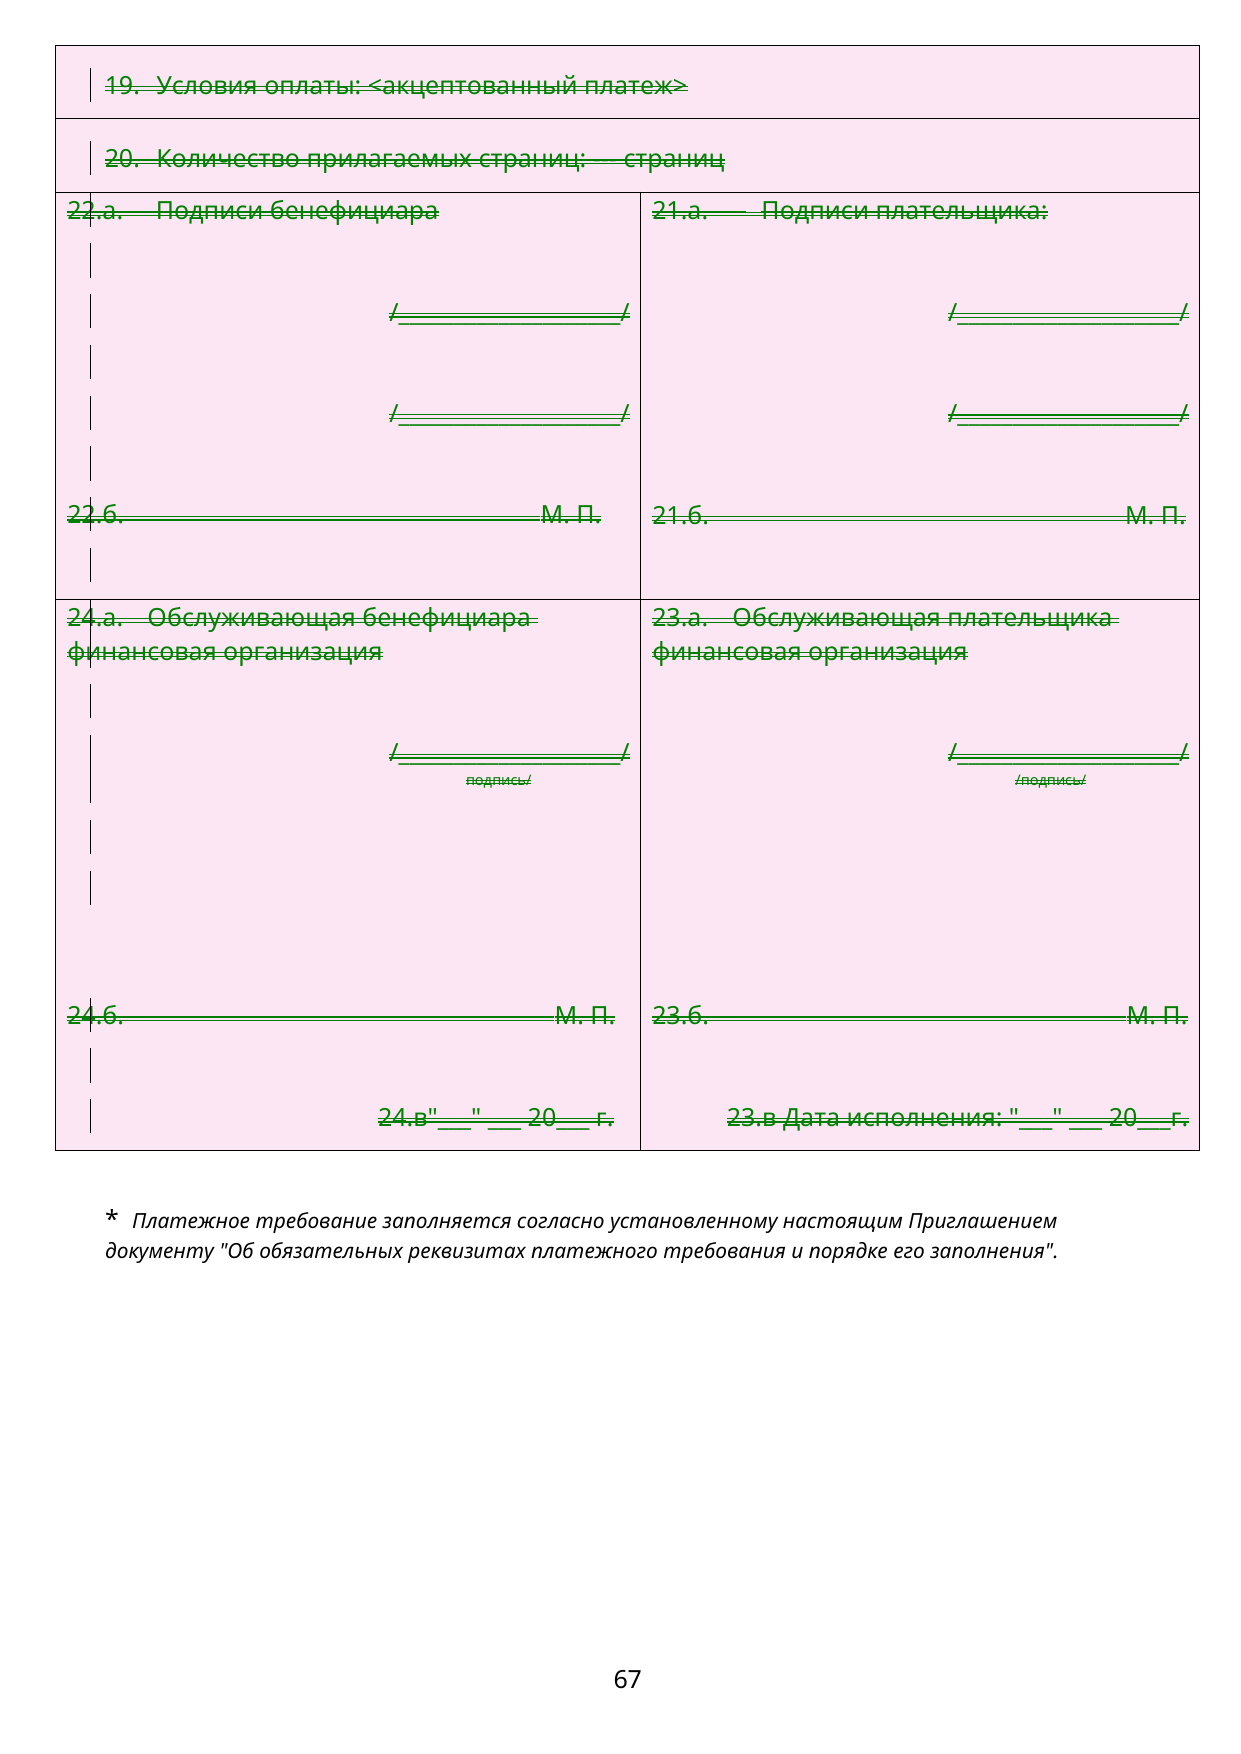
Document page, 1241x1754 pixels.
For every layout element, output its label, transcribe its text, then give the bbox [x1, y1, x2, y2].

text * Платежное требование заполняется согласно установленному настоящим Приглашением документу "Об обязательных реквизитах платежного требования и порядке его заполнения". [105, 1202, 1150, 1264]
